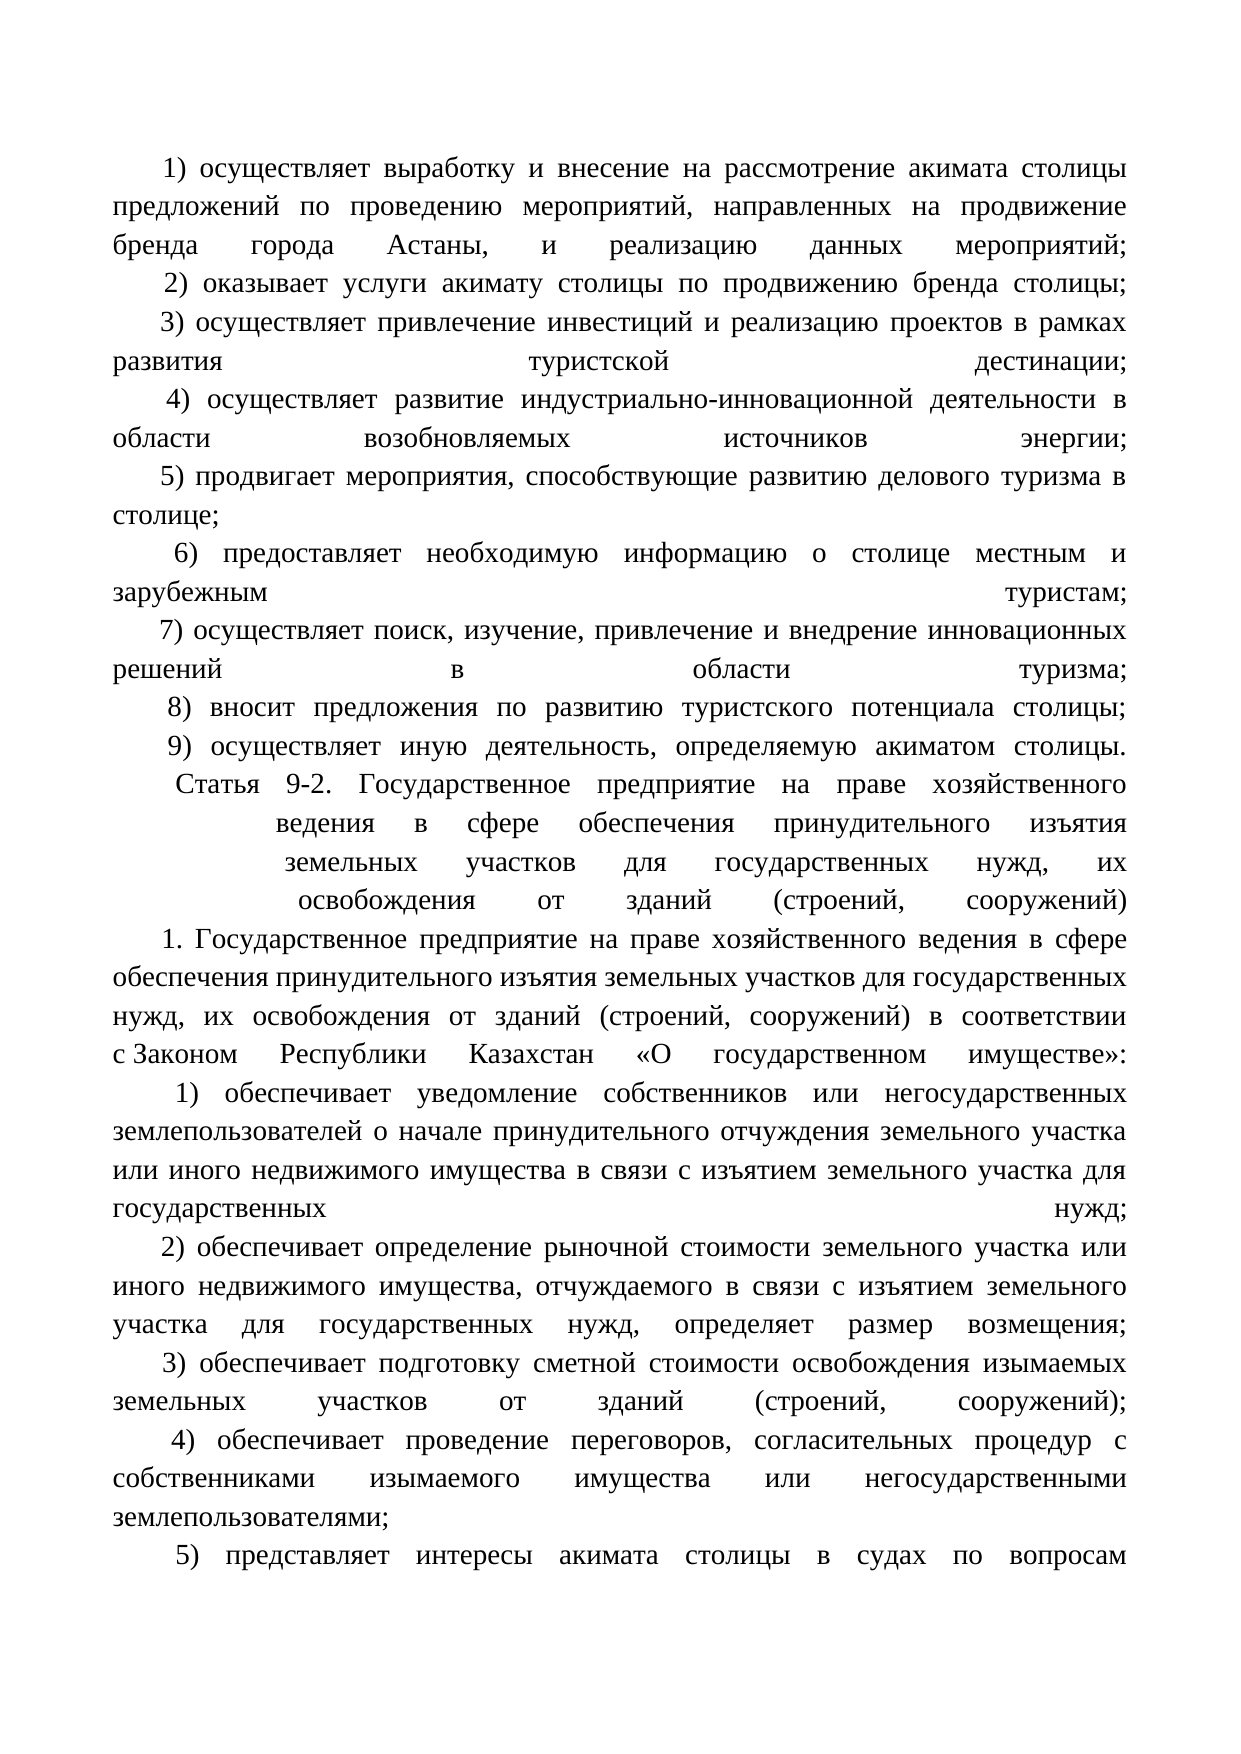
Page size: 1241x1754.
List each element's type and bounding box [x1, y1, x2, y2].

text [112, 150, 1128, 1571]
